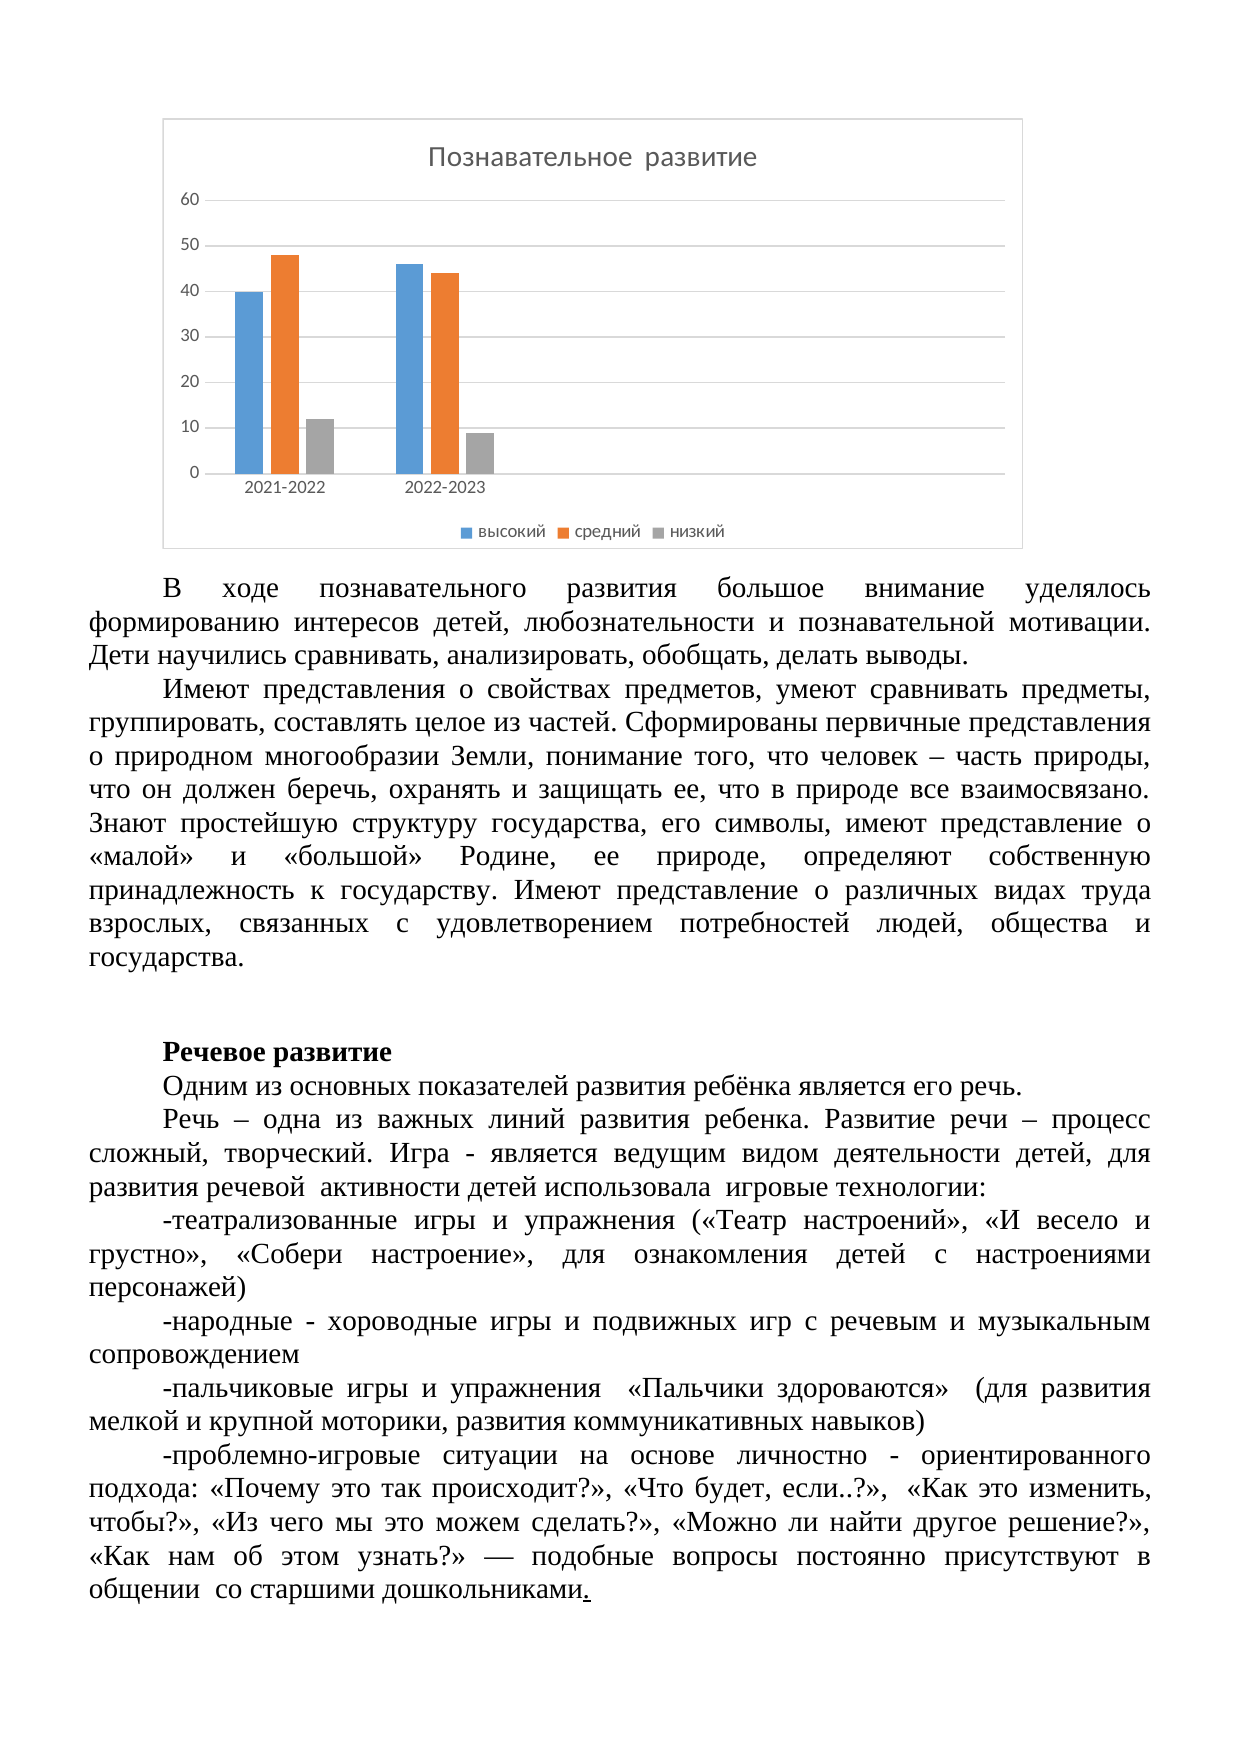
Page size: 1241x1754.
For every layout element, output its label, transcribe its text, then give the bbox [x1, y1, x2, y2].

text -пальчиковые игры и упражнения «Пальчики здороваются» (для развития мелкой и крупной моторики, развития коммуникативных навыков) [88, 1370, 1152, 1437]
text В ходе познавательного развития большое внимание уделялось формированию интересов детей, любознательности и познавательной мотивации. Дети научились сравнивать, анализировать, обобщать, делать выводы. [88, 570, 1152, 671]
text Одним из основных показателей развития ребёнка является его речь. [88, 1068, 1152, 1102]
text -проблемно-игровые ситуации на основе личностно - ориентированного подхода: «Почему это так происходит?», «Что будет, если..?», «Как это изменить, чтобы?», «Из чего мы это можем сделать?», «Можно ли найти другое решение?», «Как нам об этом узнать?» — подобные вопросы постоянно присутствуют в общении со старшими дошкольниками. [88, 1437, 1152, 1605]
text Имеют представления о свойствах предметов, умеют сравнивать предметы, группировать, составлять целое из частей. Сформированы первичные представления о природном многообразии Земли, понимание того, что человек – часть природы, что он должен беречь, охранять и защищать ее, что в природе все взаимосвязано. Знают простейшую структуру государства, его символы, имеют представление о «малой» и «большой» Родине, ее природе, определяют собственную принадлежность к государству. Имеют представление о различных видах труда взрослых, связанных с удовлетворением потребностей людей, общества и государства. [88, 671, 1152, 973]
text Речь – одна из важных линий развития ребенка. Развитие речи – процесс сложный, творческий. Игра - является ведущим видом деятельности детей, для развития речевой активности детей использовала игровые технологии: [88, 1102, 1152, 1202]
text Речевое развитие [88, 1034, 1152, 1068]
text -народные - хороводные игры и подвижных игр с речевым и музыкальным сопровождением [88, 1303, 1152, 1370]
text -театрализованные игры и упражнения («Театр настроений», «И весело и грустно», «Собери настроение», для ознакомления детей с настроениями персонажей) [88, 1202, 1152, 1303]
